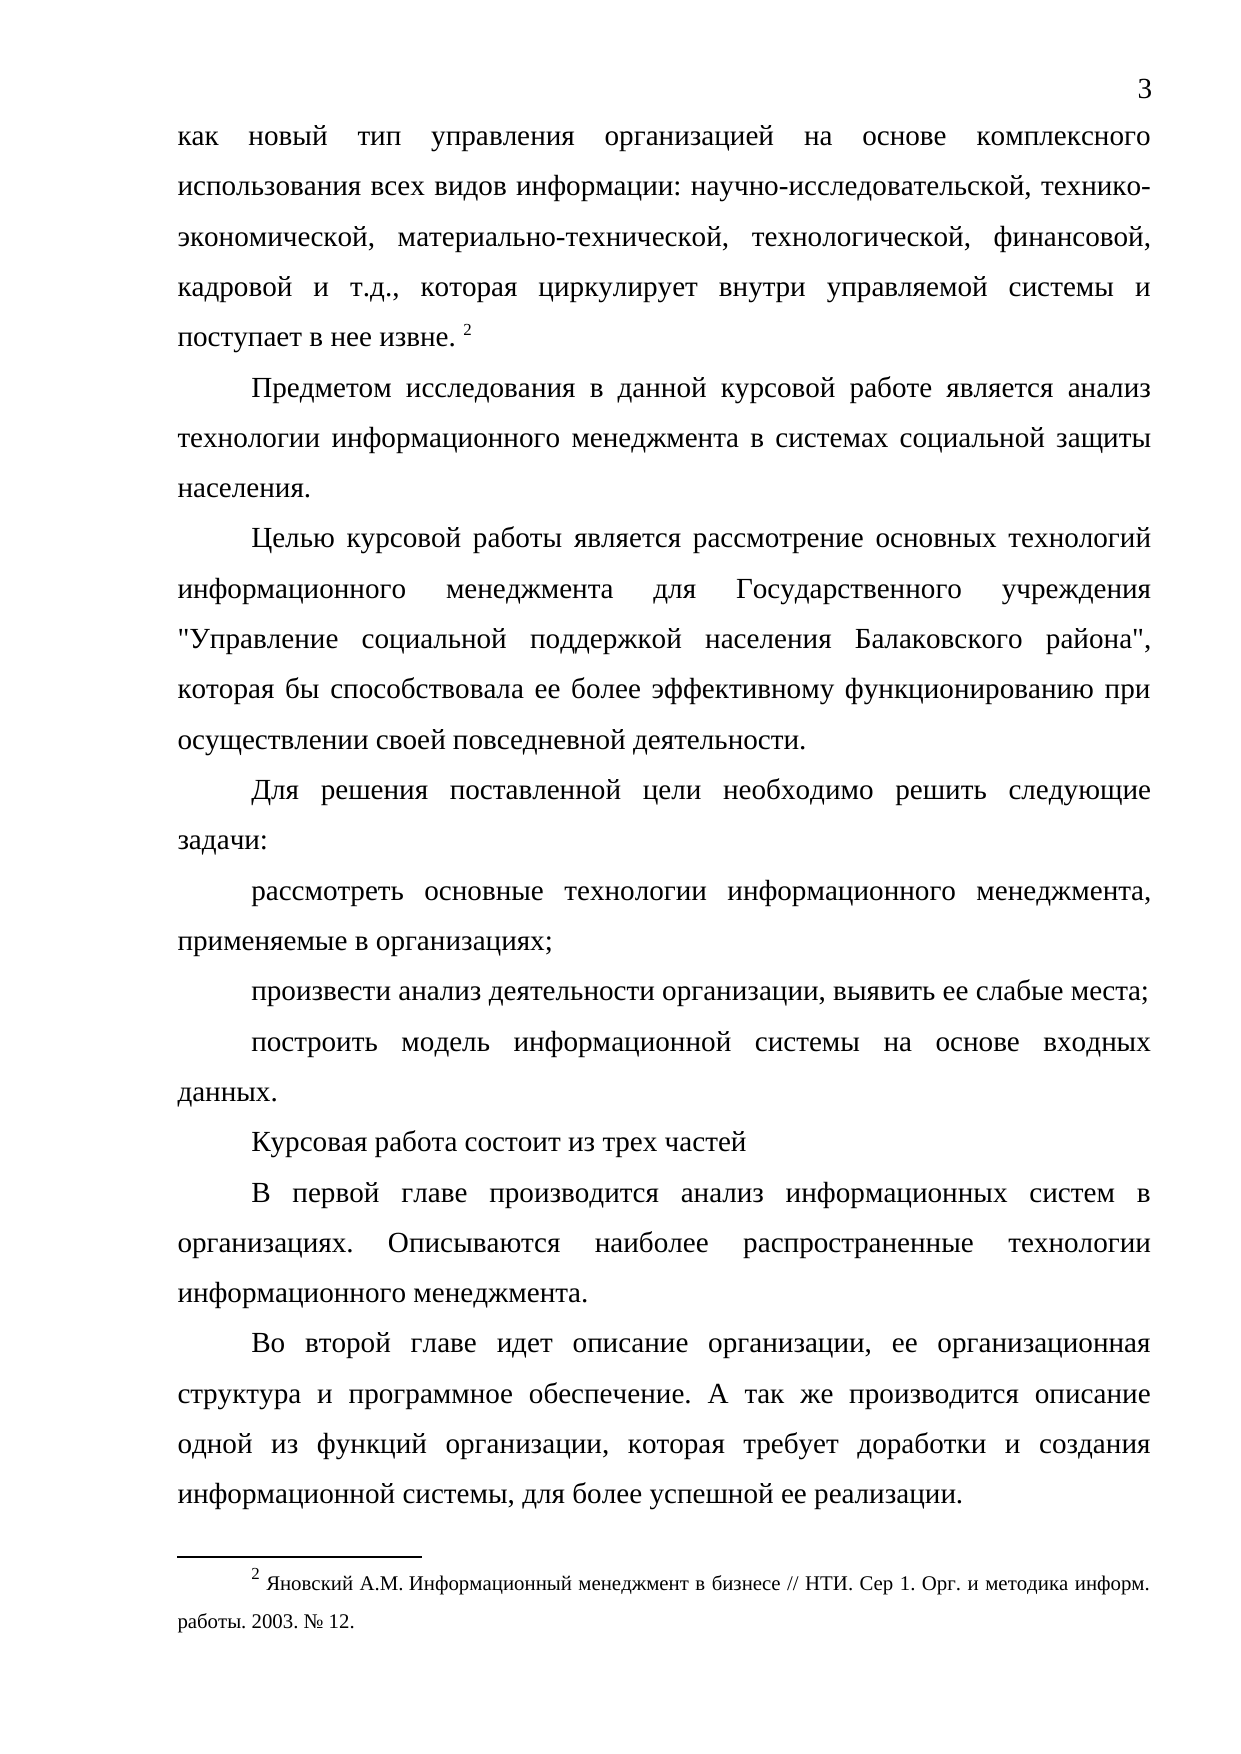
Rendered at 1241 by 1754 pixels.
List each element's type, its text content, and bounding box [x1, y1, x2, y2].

text Во второй главе идет описание организации, ее организационная структура и программное обеспечение. А так же производится описание одной из функций организации, которая требует доработки и создания информационной системы, для более успешной ее реализации. [177, 1326, 1152, 1510]
text В первой главе производится анализ информационных систем в организациях. Описываются наиболее распространенные технологии информационного менеджмента. [177, 1175, 1152, 1309]
text Курсовая работа состоит из трех частей [177, 1124, 1152, 1158]
text построить модель информационной системы на основе входных данных. [177, 1024, 1152, 1108]
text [177, 118, 1152, 353]
text Целью курсовой работы является рассмотрение основных технологий информационного менеджмента для Государственного учреждения "Управление социальной поддержкой населения Балаковского района", которая бы способствовала ее более эффективному функционированию при осуществлении своей повседневной деятельности. [177, 521, 1152, 755]
text Предметом исследования в данной курсовой работе является анализ технологии информационного менеджмента в системах социальной защиты населения. [177, 370, 1152, 504]
text произвести анализ деятельности организации, выявить ее слабые места; [177, 973, 1152, 1007]
text рассмотреть основные технологии информационного менеджмента, применяемые в организациях; [177, 873, 1152, 957]
text Для решения поставленной цели необходимо решить следующие задачи: [177, 772, 1152, 856]
